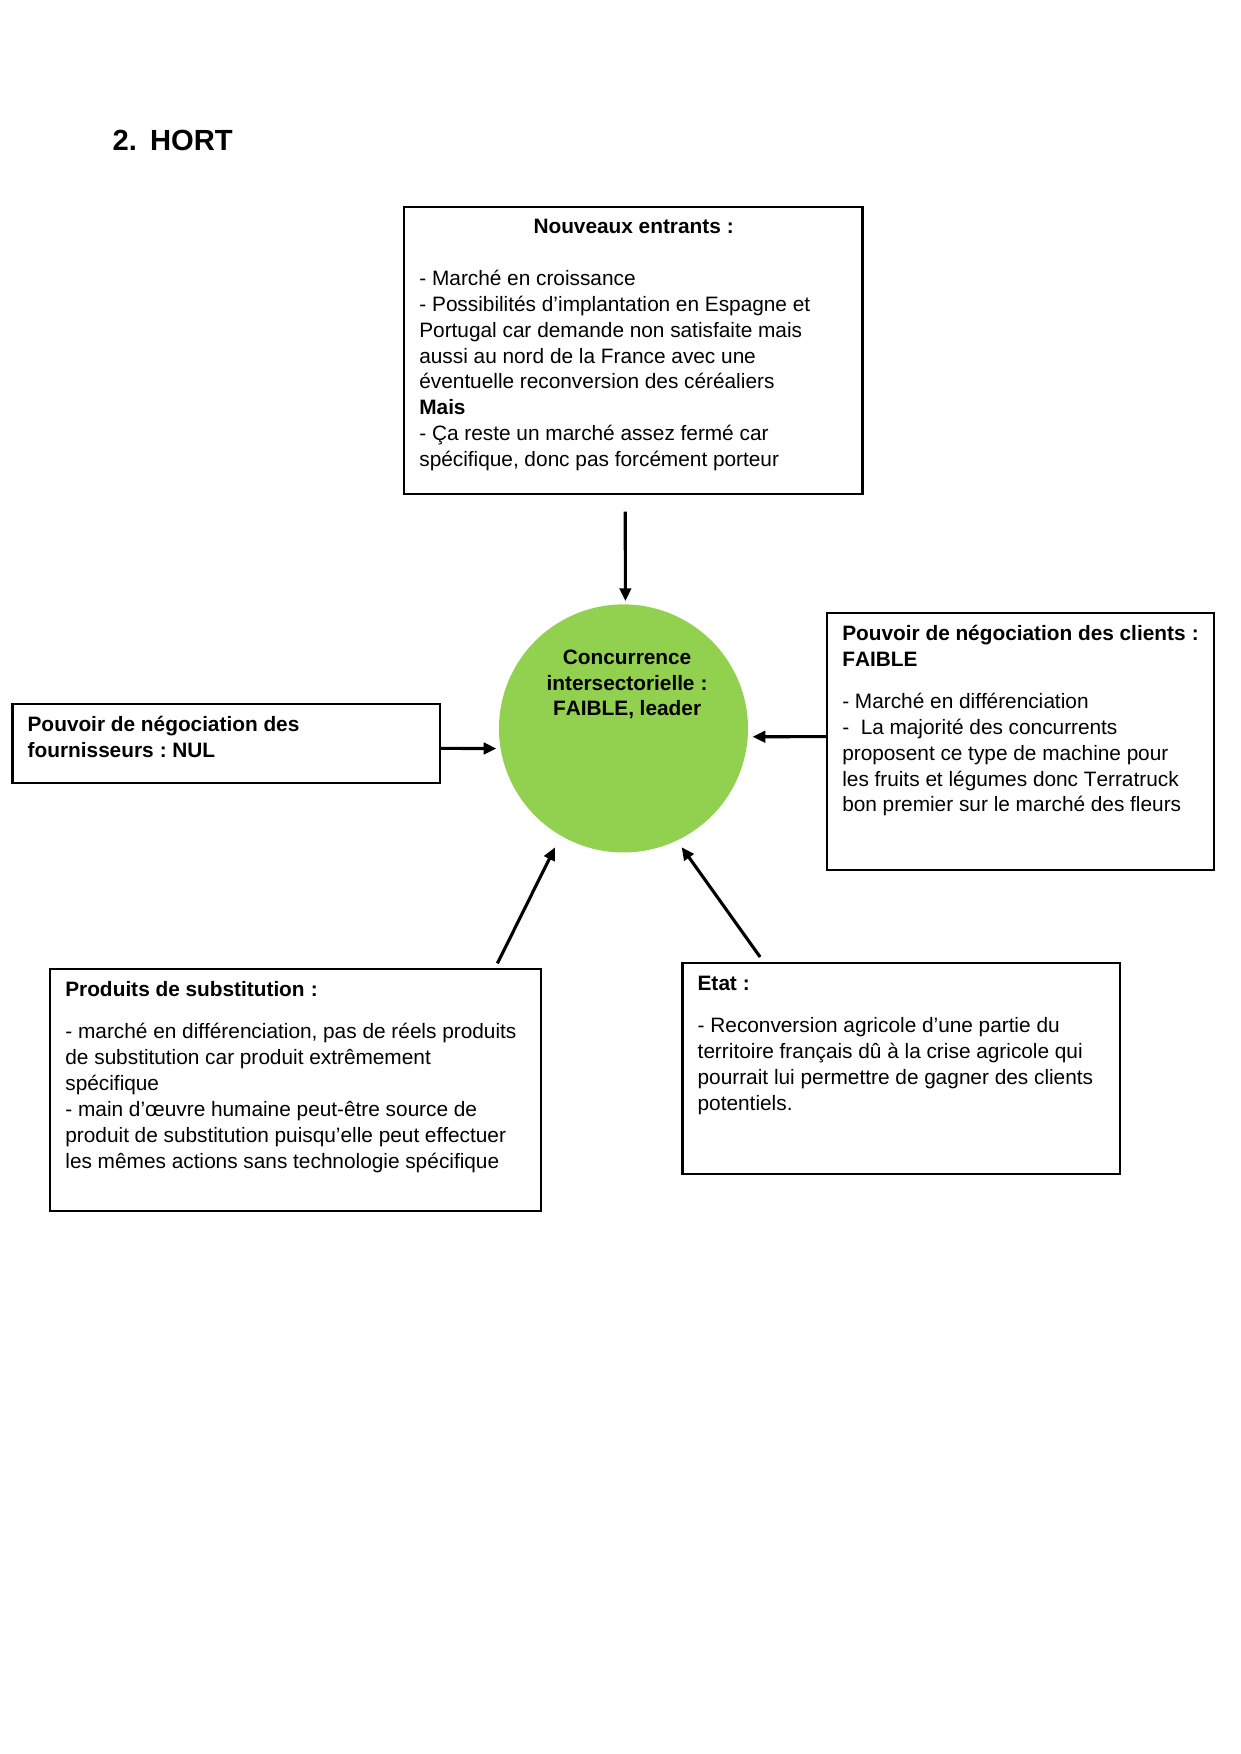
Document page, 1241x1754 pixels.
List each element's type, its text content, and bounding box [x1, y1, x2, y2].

list HORT [112, 123, 1165, 156]
